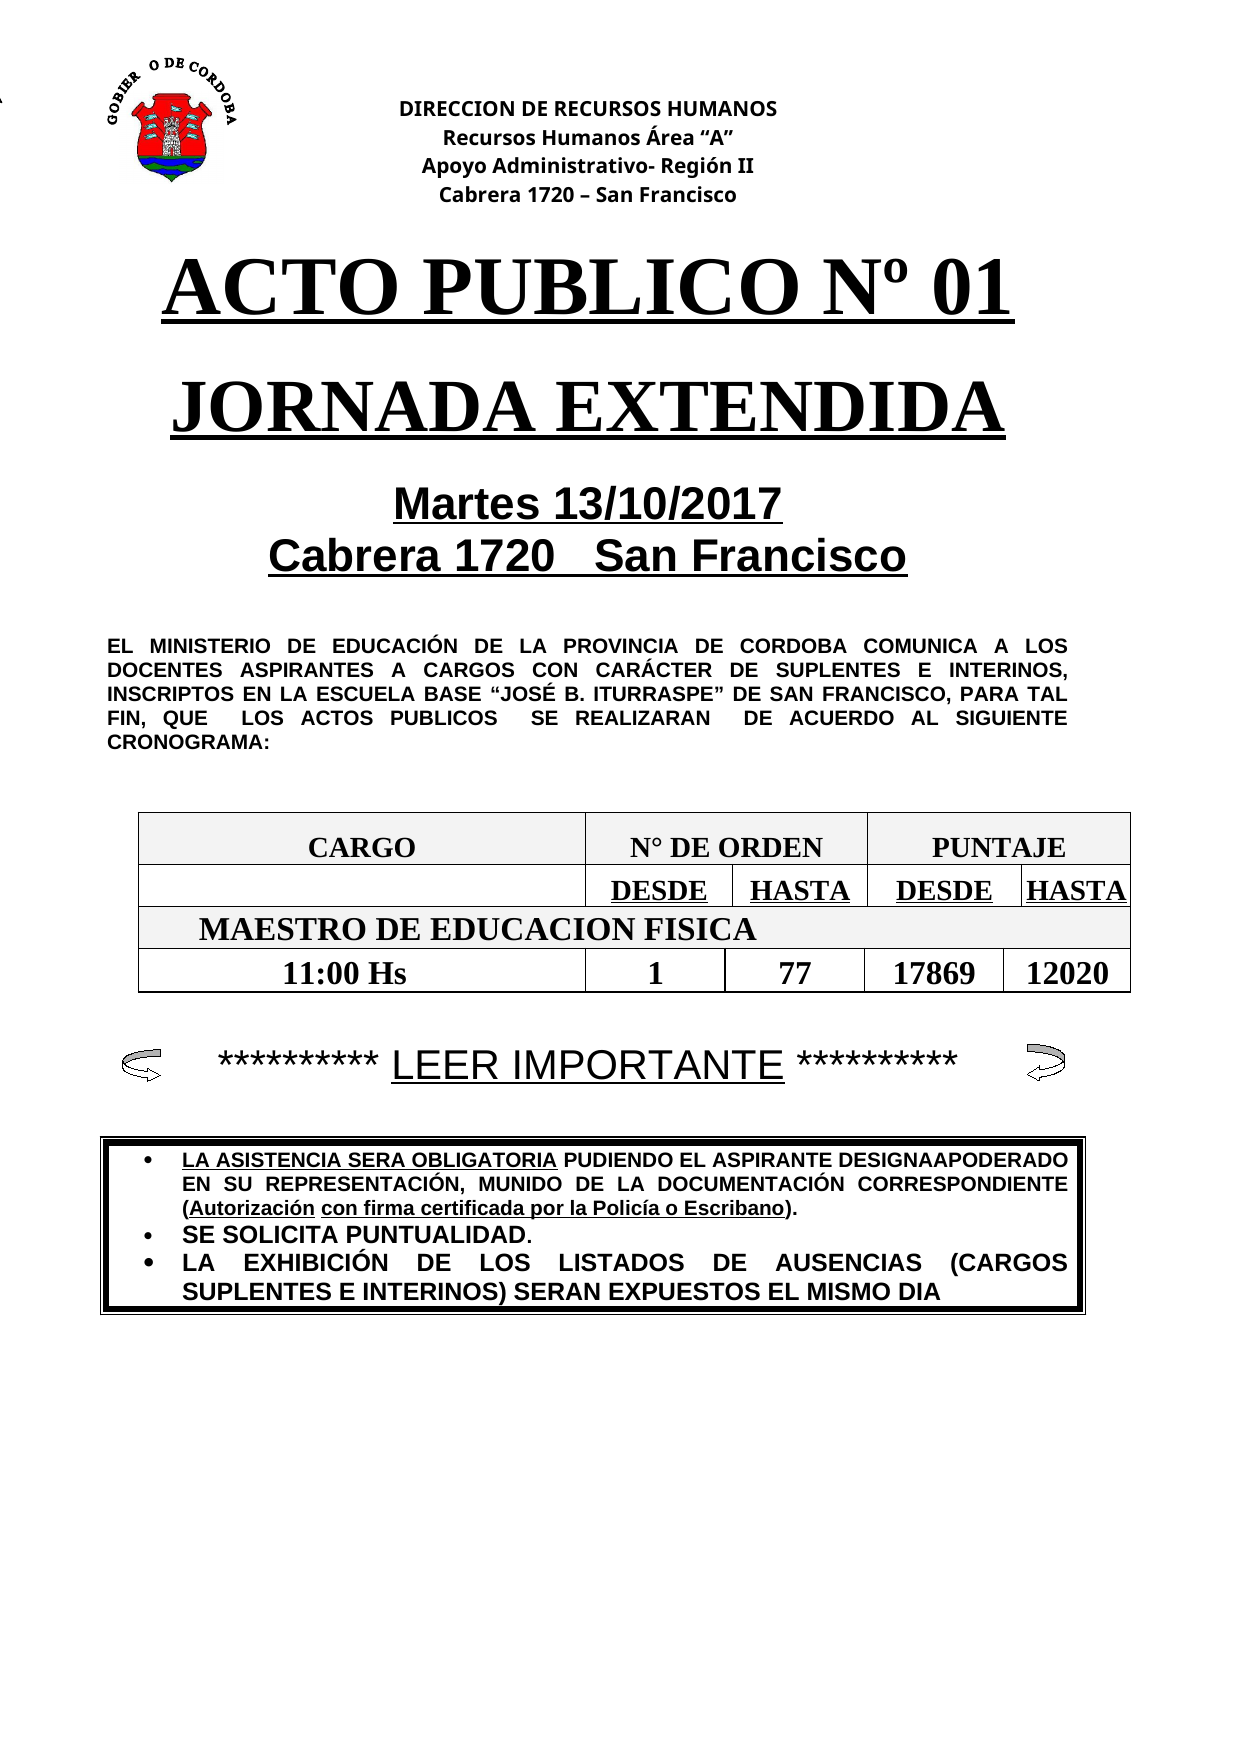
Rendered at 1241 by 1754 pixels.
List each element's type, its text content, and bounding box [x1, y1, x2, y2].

table_cell MAESTRO DE EDUCACION FISICA [139, 907, 1130, 948]
subtitle DIRECCION DE RECURSOS HUMANOS [18, 94, 1069, 123]
table_cell HASTA [733, 865, 867, 906]
table_header N° DE ORDEN [586, 813, 867, 864]
subtitle ACTO PUBLICO Nº 01 [107, 237, 1069, 332]
table_cell 11:00 Hs [139, 949, 585, 991]
table_cell DESDE [586, 865, 732, 906]
table_header PUNTAJE [868, 813, 1130, 864]
table_header CARGO [139, 813, 585, 864]
text Cabrera 1720 – San Francisco [107, 180, 1069, 208]
table_cell 1 [586, 949, 724, 991]
table_cell 17869 [865, 949, 1003, 991]
list LA ASISTENCIA SERA OBLIGATORIA PUDIENDO EL ASPIRANTE DESIGNAAPODERADO EN SU REPRESENTACIÓN, MUNIDO DE (Autorización con firma certificada por o Escribano). [109, 1146, 1077, 1208]
table_cell DESDE [868, 865, 1021, 906]
text Recursos Humanos Área “A” [107, 123, 1069, 151]
list SE SOLICITA PUNTUALIDAD. [109, 1208, 1077, 1237]
text Martes 13/10/2017 [107, 476, 1069, 529]
text Cabrera 1720 San Francisco [107, 529, 1069, 582]
text Apoyo Administrativo- Región II [107, 151, 1069, 180]
table_cell [139, 865, 585, 906]
table_cell HASTA [1022, 865, 1130, 906]
text EL MINISTERIO DE EDUCACIÓN DE CORDOBA COMUNICA A LOS DOCENTES ASPIRANTES A CARGOS CON CARÁCTER DE SUPLENTES E INTERINOS, INSCRIPTOS EN “JOSÉ B. ITURRASPE” DE SAN FRANCISCO, PARA TAL FIN, QUE LOS ACTOS PUBLICOS SE REALIZARAN DE ACUERDO AL SIGUIENTE CRONOGRAMA: [107, 634, 1069, 754]
table_cell 12020 [1004, 949, 1130, 991]
table_cell 77 [726, 949, 864, 991]
text ********** LEER IMPORTANTE ********** [107, 1040, 1069, 1088]
text JORNADA EXTENDIDA [107, 361, 1069, 447]
list LOS LISTADOS DE AUSENCIAS (CARGOS SUPLENTES E INTERINOS) SERAN EXPUESTOS EL MISMO DIA [109, 1237, 1077, 1306]
